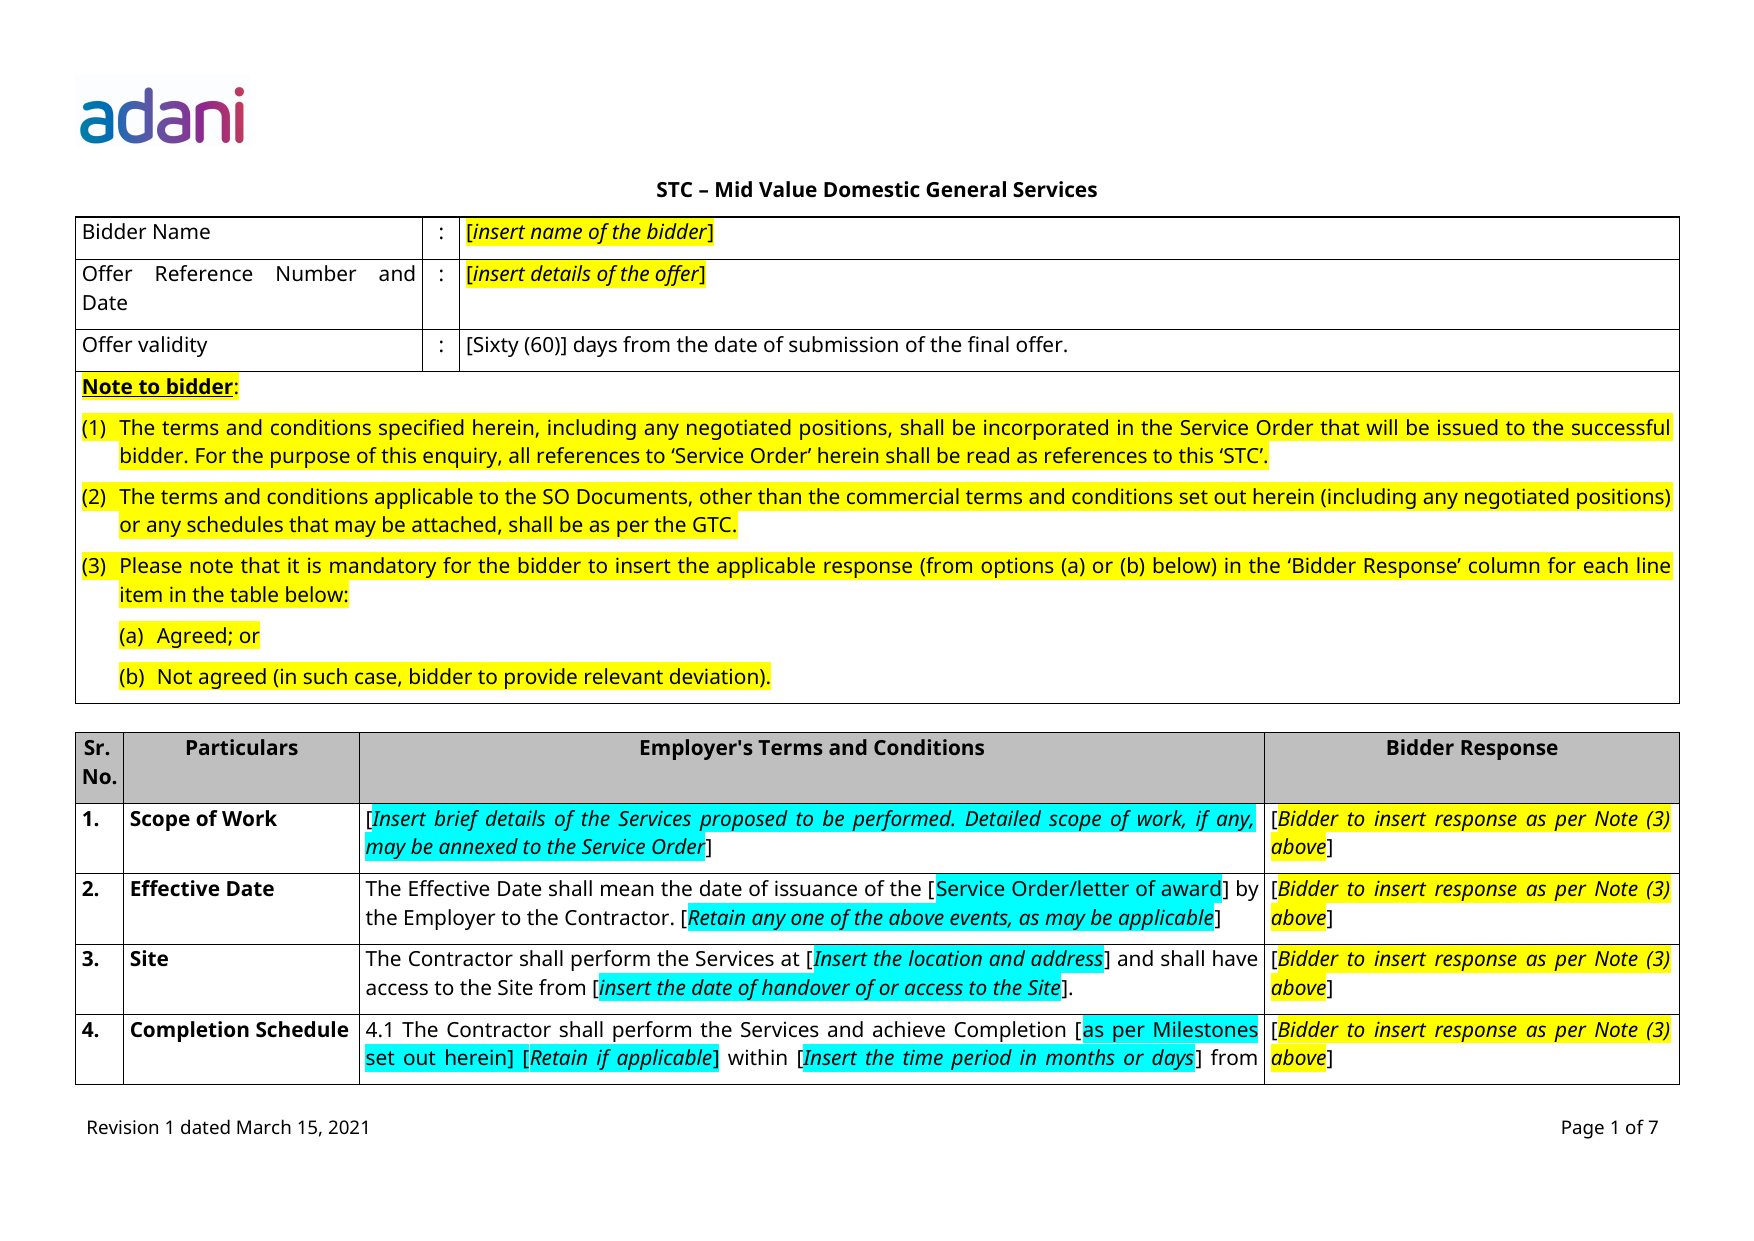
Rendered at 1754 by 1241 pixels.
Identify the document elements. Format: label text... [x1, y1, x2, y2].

table_cell Effective Date [124, 874, 359, 943]
table_cell Scope of Work [124, 804, 359, 873]
table_cell [Bidder to insert response as per Note (3) above] [1265, 874, 1679, 943]
table_header [insert name of the bidder] [460, 218, 1679, 258]
table_cell Completion Schedule [124, 1015, 359, 1084]
table_cell : [423, 260, 459, 329]
table_cell [Bidder to insert response as per Note (3) above] [1265, 945, 1679, 1014]
table_cell [76, 874, 123, 943]
table_cell [Bidder to insert response as per Note (3) above] [1265, 804, 1679, 873]
table_cell [Insert brief details of the Services proposed to be performed. Detailed scope of work, if any, may be annexed to the Service Order] [360, 804, 1264, 873]
table_cell [Bidder to insert response as per Note (3) above] [1265, 1015, 1679, 1084]
table_cell [76, 804, 123, 873]
table_cell [76, 945, 123, 1014]
table_cell [insert details of the offer] [460, 260, 1679, 329]
table_cell [Sixty (60)] days from the date of submission of the final offer. [460, 330, 1679, 371]
table_cell Note to bidder: The terms and conditions specified herein, including any negotiated positions, shall be incorporated in the Service Order that will be issued to the successful bidder. For the purpose of this enquiry, all references to ‘Service Order’ herein shall be read as references to this ‘STC’. The terms and conditions applicable to the SO Documents, other than the commercial terms and conditions set out herein (including any negotiated positions) or any schedules that may be attached, shall be as per the GTC. Please note that it is mandatory for the bidder to insert the applicable response (from options (a) or (b) below) in the ‘Bidder Response’ column for each line item in the table below: Agreed; or Not agreed (in such case, bidder to provide relevant deviation). [76, 372, 1679, 703]
table_header Bidder Response [1265, 733, 1679, 803]
table_cell Site [124, 945, 359, 1014]
table_header Employer's Terms and Conditions [360, 733, 1264, 803]
text STC – Mid Value Domestic General Services [75, 176, 1679, 204]
table_cell [76, 1015, 123, 1084]
table_cell The Effective Date shall mean the date of issuance of the [Service Order/letter of award] by the Employer to the Contractor. [Retain any one of the above events, as may be applicable] [360, 874, 1264, 943]
picture [75, 75, 251, 147]
table_header : [423, 218, 459, 258]
table_header Particulars [124, 733, 359, 803]
table_header Bidder Name [76, 218, 422, 258]
table_cell Offer Reference Number and Date [76, 260, 422, 329]
table_cell Offer validity [76, 330, 422, 371]
table_cell The Contractor shall perform the Services at [Insert the location and address] and shall have access to the Site from [insert the date of handover of or access to the Site]. [360, 945, 1264, 1014]
table_cell : [423, 330, 459, 371]
table_header Sr. No. [76, 733, 123, 803]
